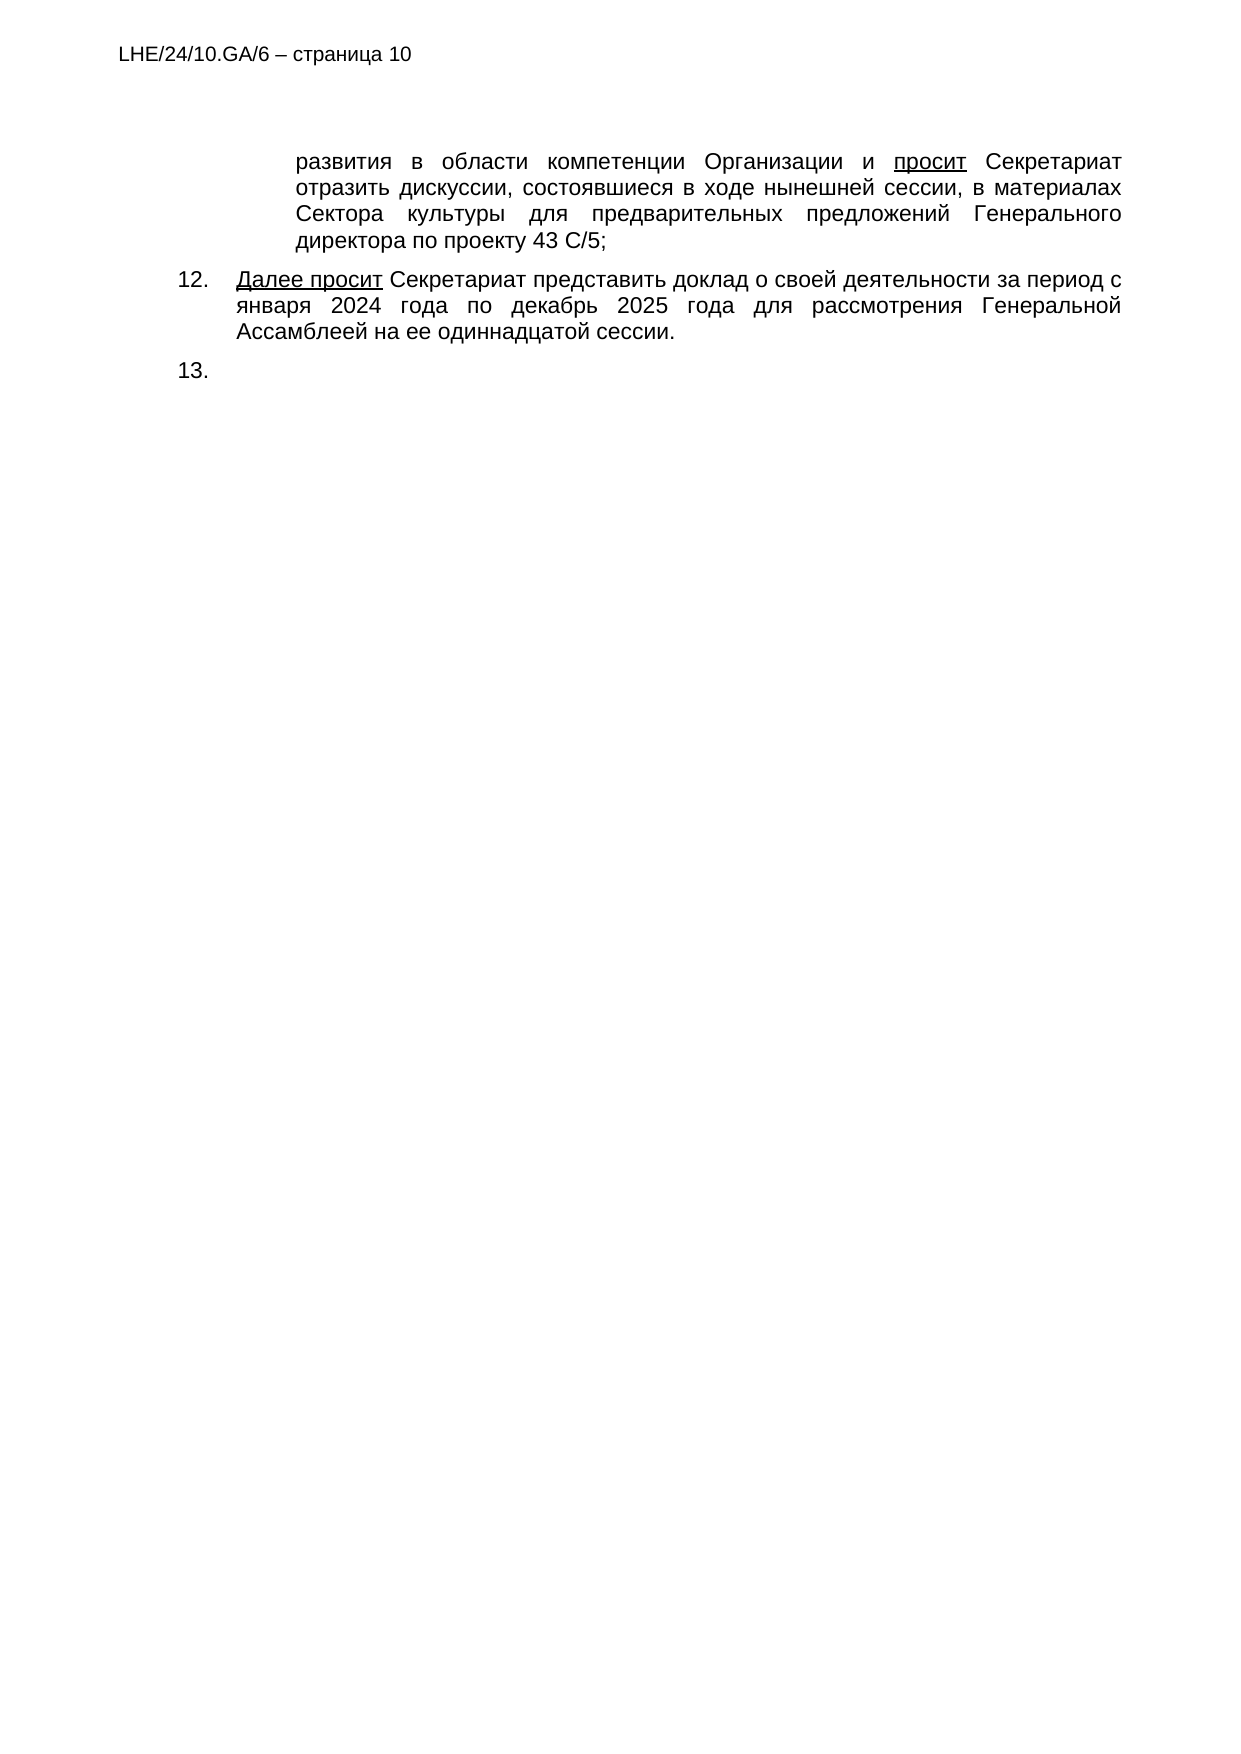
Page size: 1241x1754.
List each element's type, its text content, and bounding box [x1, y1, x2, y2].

text Далее просит Секретариат представить доклад о своей деятельности за период с января 2024 года по декабрь 2025 года для рассмотрения Генеральной Ассамблеей на ее одиннадцатой сессии. [177, 266, 1122, 345]
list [236, 148, 1122, 253]
